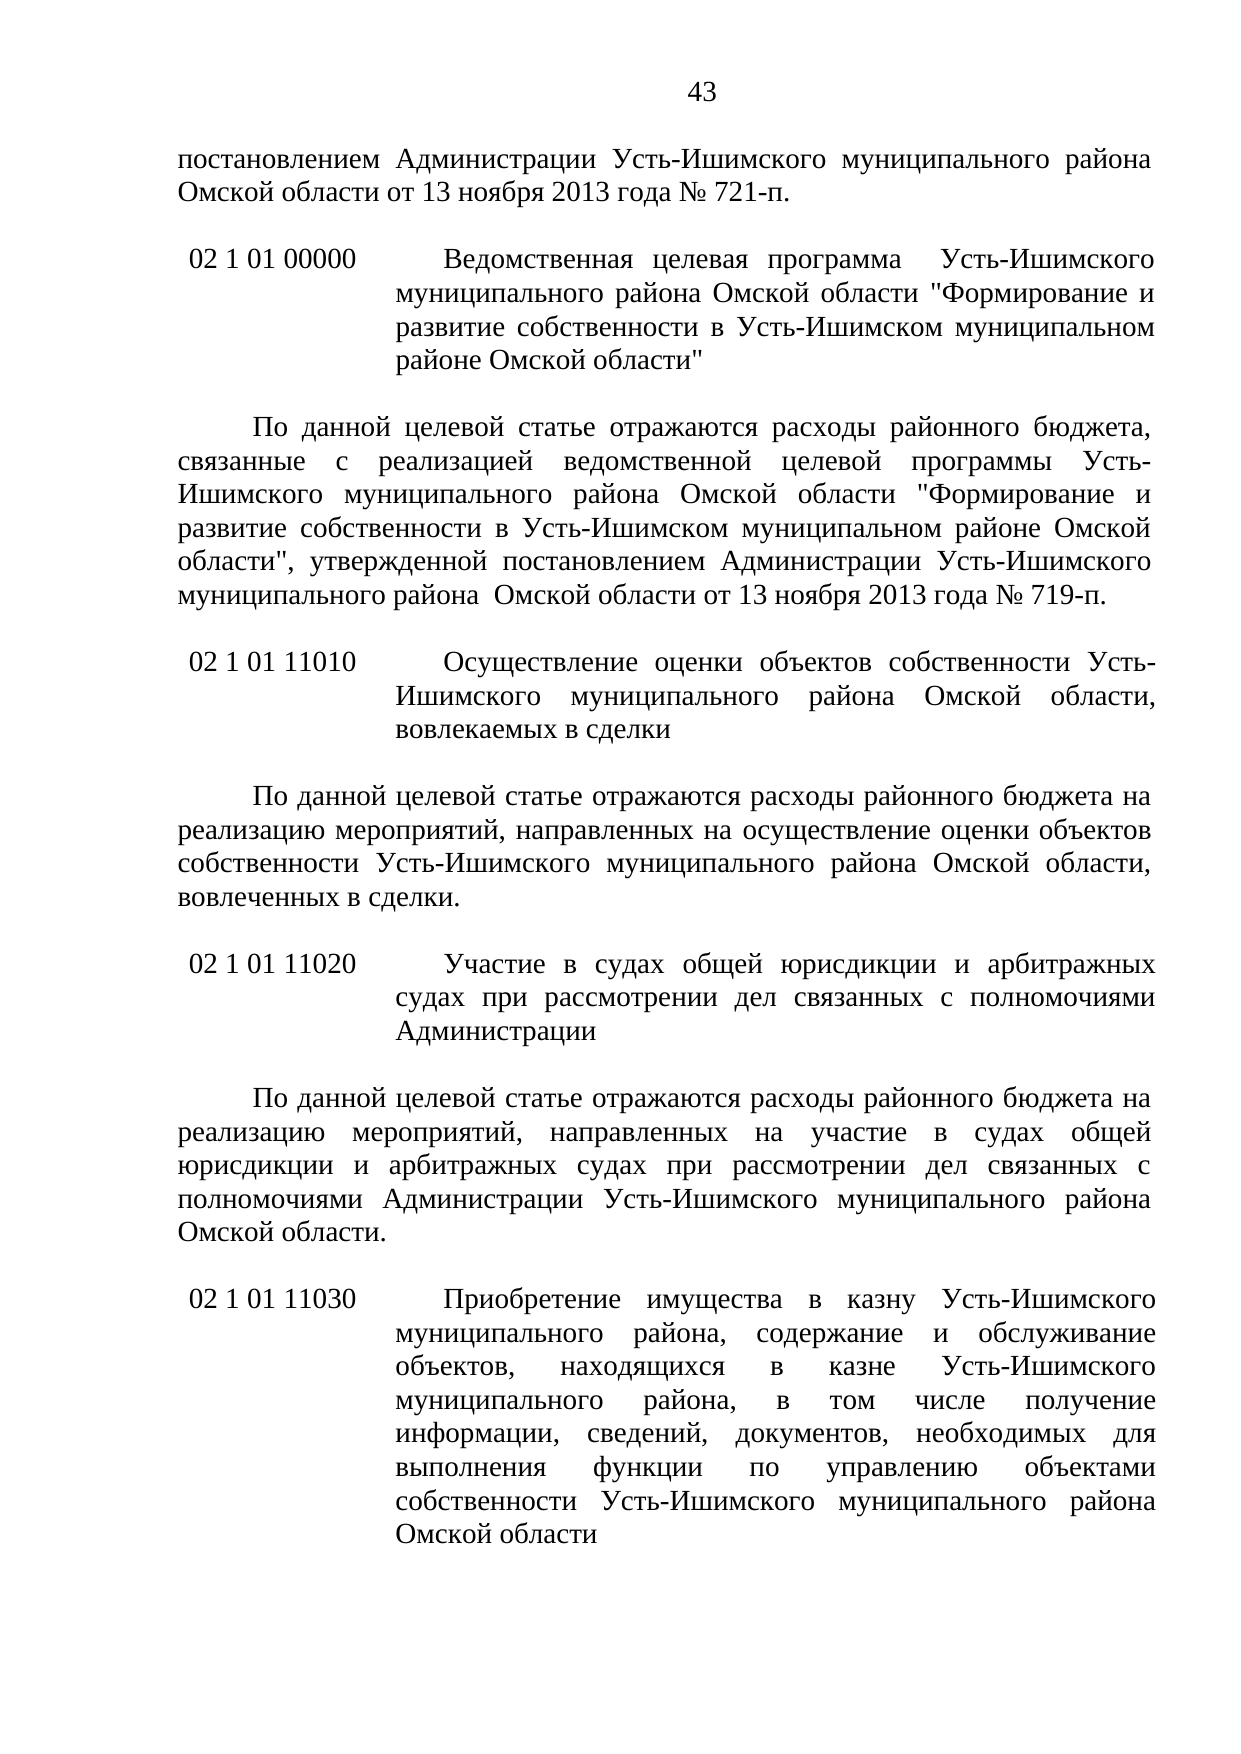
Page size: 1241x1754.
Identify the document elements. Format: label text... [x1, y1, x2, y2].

table_header 02 1 01 11020 [177, 946, 384, 1047]
text По данной целевой статье отражаются расходы районного бюджета на реализацию мероприятий, направленных на участие в судах общей юрисдикции и арбитражных судах при рассмотрении дел связанных с полномочиями Администрации Усть-Ишимского муниципального района Омской области. [177, 1080, 1152, 1248]
table_header 02 1 01 11010 [177, 644, 384, 745]
table_header Осуществление оценки объектов собственности Усть-Ишимского муниципального района Омской области, вовлекаемых в сделки [384, 644, 1168, 745]
text По данной целевой статье отражаются расходы районного бюджета на реализацию мероприятий, направленных на осуществление оценки объектов собственности Усть-Ишимского муниципального района Омской области, вовлеченных в сделки. [177, 778, 1152, 912]
table_header Участие в судах общей юрисдикции и арбитражных судах при рассмотрении дел связанных с полномочиями Администрации [384, 946, 1168, 1047]
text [177, 141, 1152, 208]
text По данной целевой статье отражаются расходы районного бюджета, связанные с реализацией ведомственной целевой программы Усть-Ишимского муниципального района Омской области "Формирование и развитие собственности в Усть-Ишимском муниципальном районе Омской области", утвержденной постановлением Администрации Усть-Ишимского муниципального района Омской области от 13 ноября 2013 года № 719-п. [177, 409, 1152, 611]
table_header Ведомственная целевая программа Усть-Ишимского муниципального района Омской области "Формирование и развитие собственности в Усть-Ишимском муниципальном районе Омской области" [384, 242, 1167, 376]
table_header 02 1 01 11030 [177, 1281, 384, 1550]
table_header 02 1 01 00000 [177, 242, 384, 376]
table_header Приобретение имущества в казну Усть-Ишимского муниципального района, содержание и обслуживание объектов, находящихся в казне Усть-Ишимского муниципального района, в том числе получение информации, сведений, документов, необходимых для выполнения функции по управлению объектами собственности Усть-Ишимского муниципального района Омской области [384, 1281, 1168, 1550]
